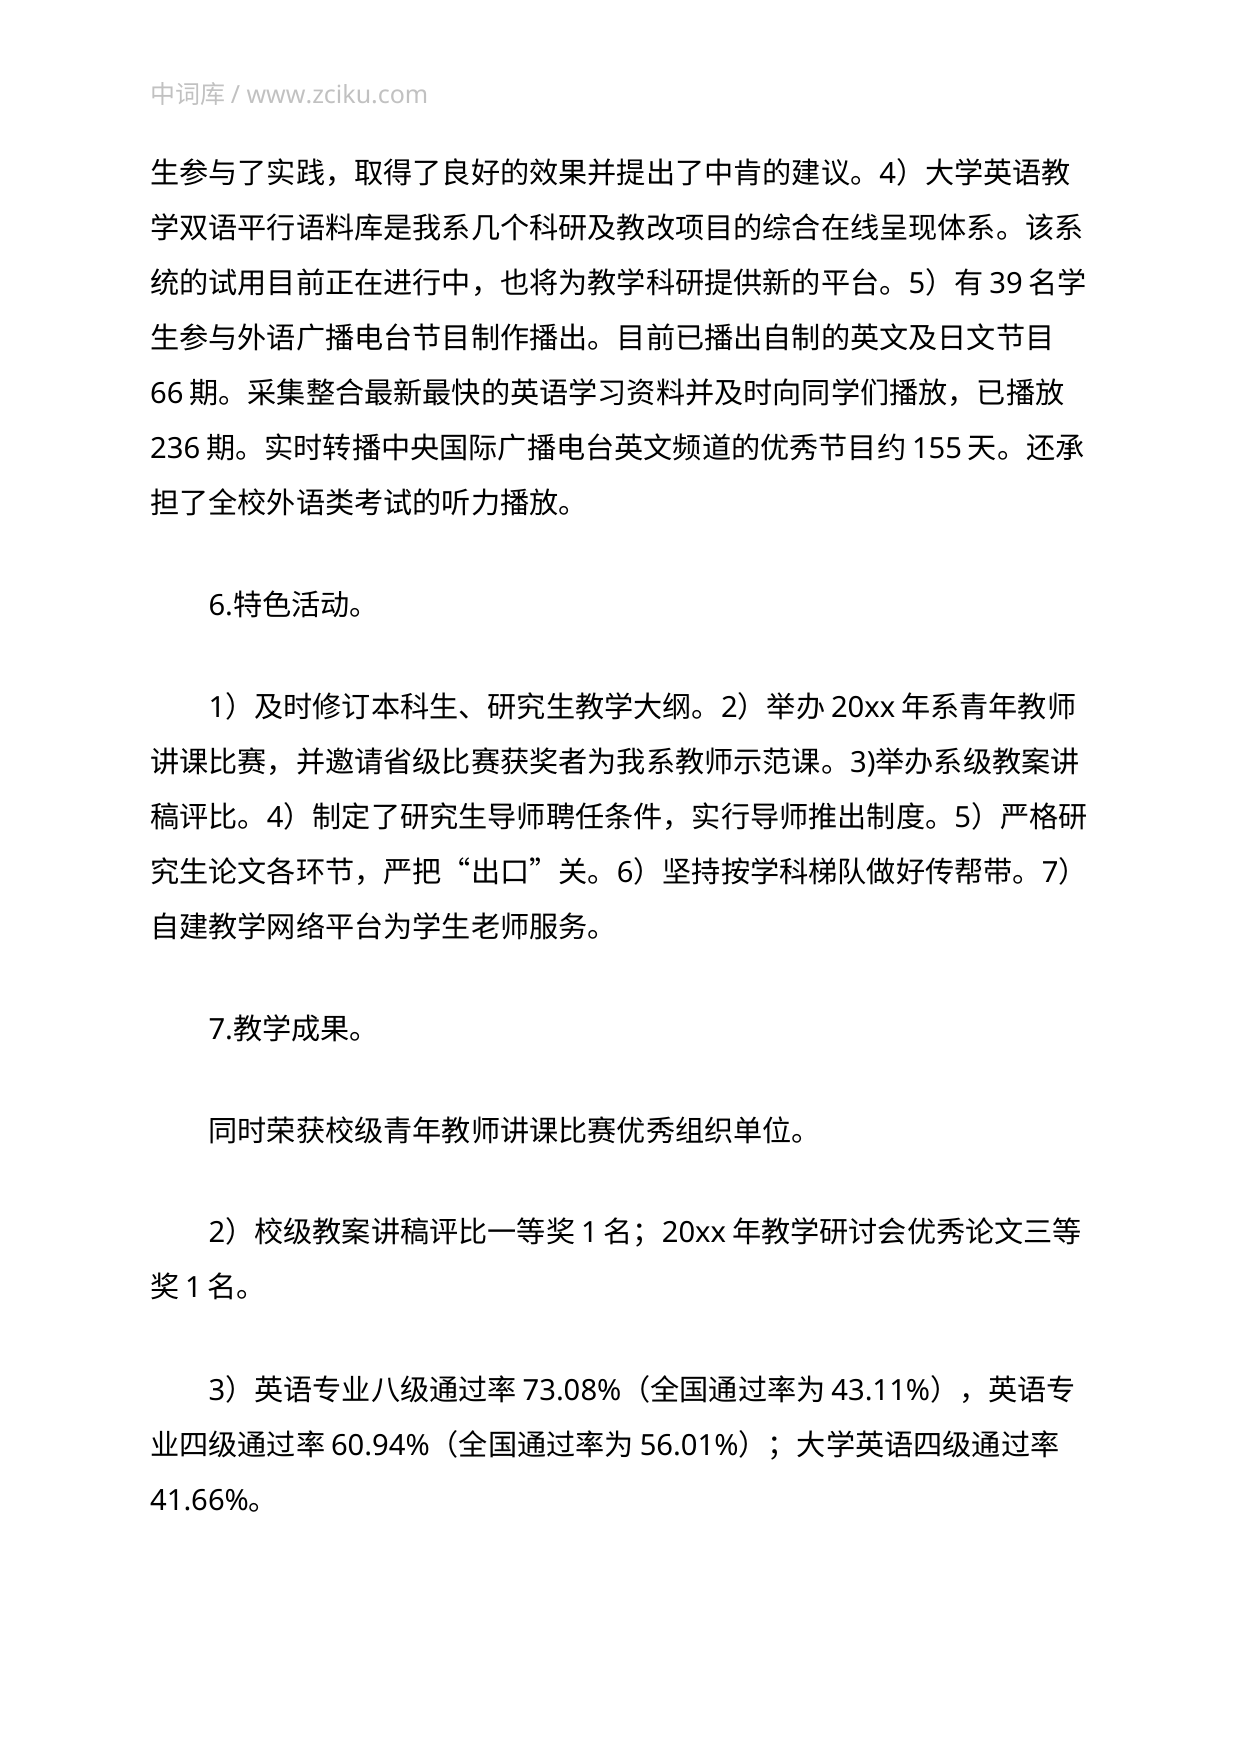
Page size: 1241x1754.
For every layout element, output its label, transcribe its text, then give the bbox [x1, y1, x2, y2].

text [150, 150, 1090, 522]
text 1）及时修订本科生、研究生教学大纲。2）举办20xx年系青年教师讲课比赛，并邀请省级比赛获奖者为我系教师示范课。3)举办系级教案讲稿评比。4）制定了研究生导师聘任条件，实行导师推出制度。5）严格研究生论文各环节，严把“出口”关。6）坚持按学科梯队做好传帮带。7）自建教学网络平台为学生老师服务。 [150, 683, 1090, 946]
text 3）英语专业八级通过率73.08%（全国通过率为43.11%），英语专业四级通过率60.94%（全国通过率为56.01%）；大学英语四级通过率41.66%。 [150, 1366, 1090, 1518]
text 同时荣获校级青年教师讲课比赛优秀组织单位。 [150, 1107, 1090, 1149]
text 7.教学成果。 [150, 1005, 1090, 1048]
text 6.特色活动。 [150, 582, 1090, 624]
text 2）校级教案讲稿评比一等奖1名；20xx年教学研讨会优秀论文三等奖1名。 [150, 1209, 1090, 1306]
